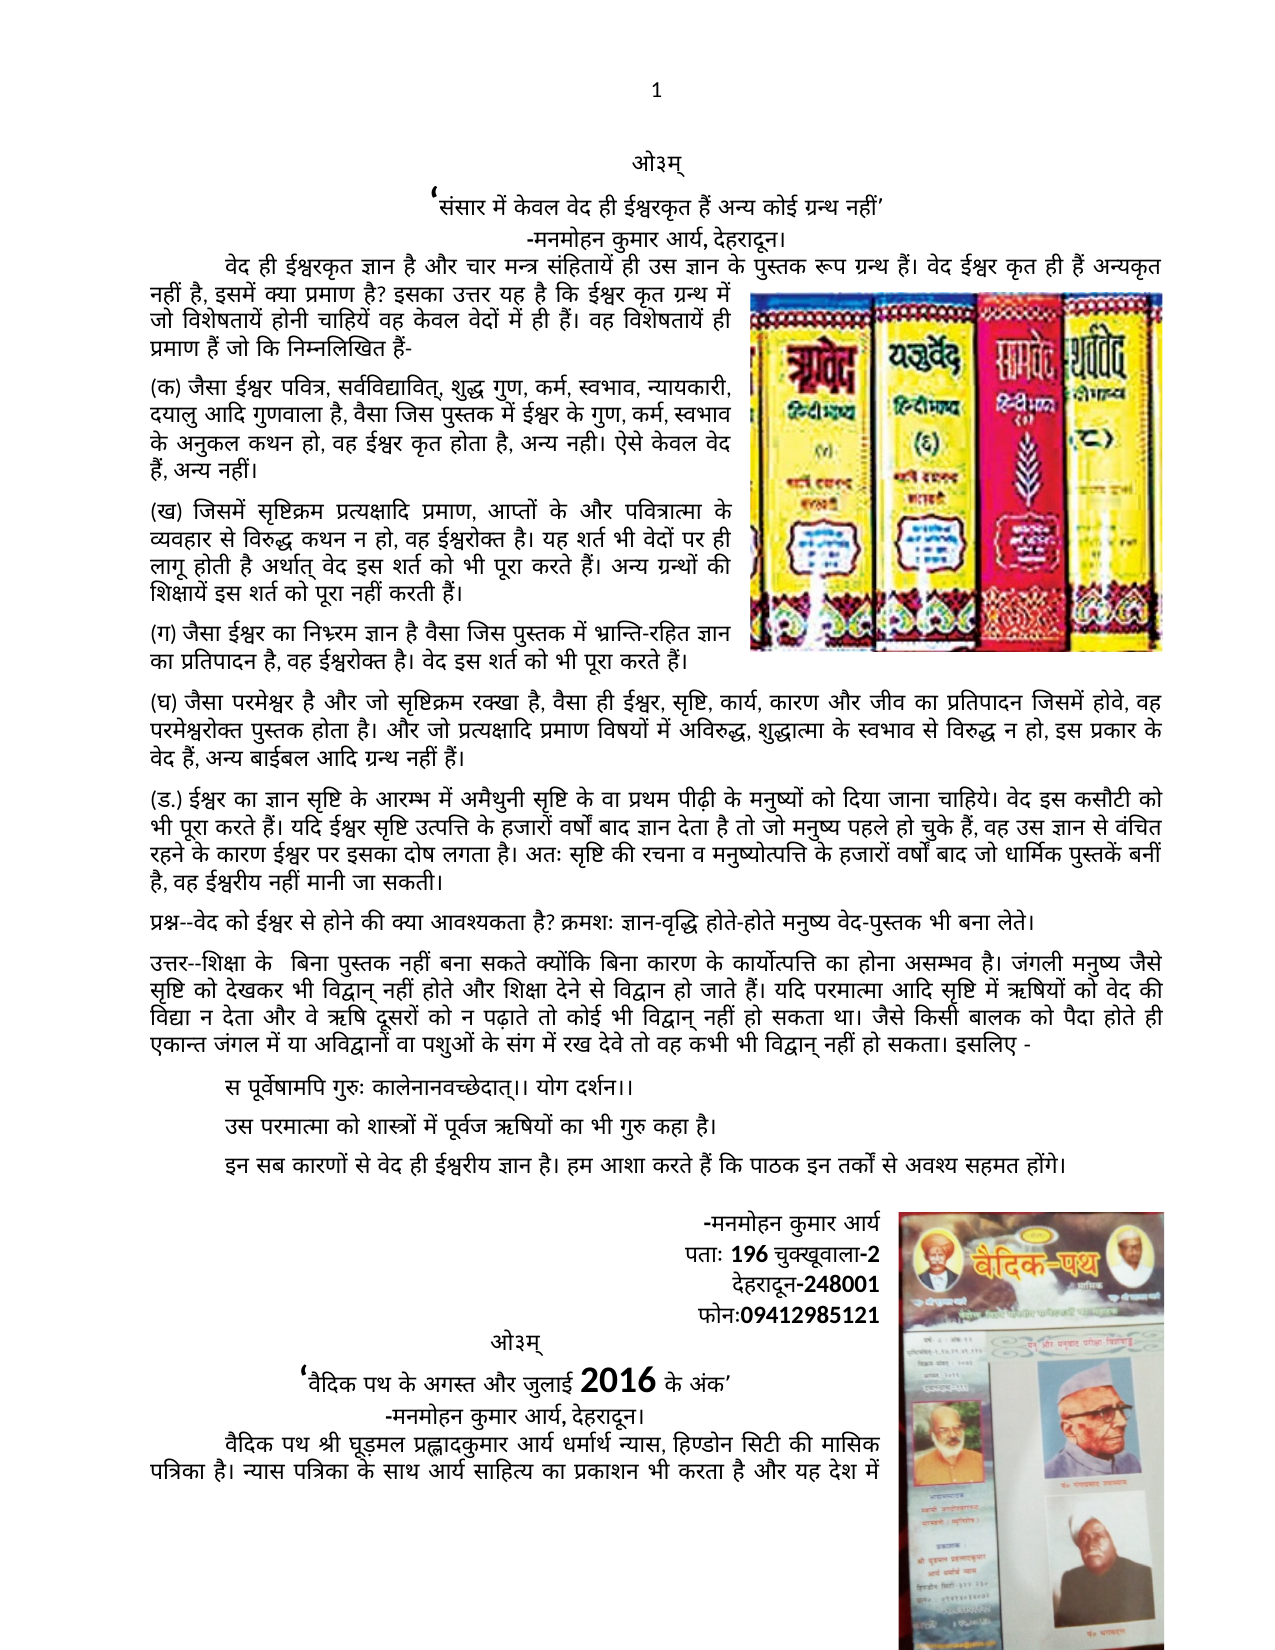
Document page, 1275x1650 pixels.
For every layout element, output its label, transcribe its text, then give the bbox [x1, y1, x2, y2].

text (घ) जैसा परमेश्वर है और जो सृष्टिक्रम रक्खा है, वैसा ही ईश्वर, सृष्टि, कार्य, कारण और जीव का प्रतिपादन जिसमें होवे, वह परमेश्वरोक्त पुस्तक होता है। और जो प्रत्यक्षादि प्रमाण विषयों में अविरुद्ध, शुद्धात्मा के स्वभाव से विरुद्ध न हो, इस प्रकार के वेद हैं, अन्य बाईबल आदि ग्रन्थ नहीं हैं। [150, 688, 1162, 772]
text (क) जैसा ईश्वर पवित्र, सर्वविद्यावित्, शुद्ध गुण, कर्म, स्वभाव, न्यायकारी, दयालु आदि गुणवाला है, वैसा जिस पुस्तक में ईश्वर के गुण, कर्म, स्वभाव के अनुकल कथन हो, वह ईश्वर कृत होता है, अन्य नही। ऐसे केवल वेद हैं, अन्य नहीं। [150, 373, 750, 485]
picture [898, 1212, 1164, 1261]
text उत्तर--शिक्षा के बिना पुस्तक नहीं बना सकते क्योंकि बिना कारण के कार्योत्पत्ति का होना असम्भव है। जंगली मनुष्य जैसे सृष्टि को देखकर भी विद्वान् नहीं होते और शिक्षा देने से विद्वान हो जाते हैं। यदि परमात्मा आदि सृष्टि में ऋषियों को वेद की विद्या न देता और वे ऋषि दूसरों को न पढ़ाते तो कोई भी विद्वान् नहीं हो सकता था। जैसे किसी बालक को पैदा होते ही एकान्त जंगल में या अविद्वानों वा पशुओं के संग में रख देवे तो वह कभी भी विद्वान् नहीं हो सकता। इसलिए - [150, 949, 1162, 1058]
text (ग) जैसा ईश्वर का निभ्र्रम ज्ञान है वैसा जिस पुस्तक में भ्रान्ति-रहित ज्ञान का प्रतिपादन है, वह ईश्वरोक्त है। वेद इस शर्त को भी पूरा करते हैं। [150, 619, 1162, 676]
text पताः 196 चुक्खूवाला-2 [150, 1238, 1162, 1268]
text ओ३म् [150, 150, 1162, 177]
text -मनमोहन कुमार आर्य, देहरादून। [150, 1402, 1162, 1430]
text प्रश्न--वेद को ईश्वर से होने की क्या आवश्यकता है? क्रमशः ज्ञान-वृद्धि होते-होते मनुष्य वेद-पुस्तक भी बना लेते। [150, 908, 1162, 936]
text वेद ही ईश्वरकृत ज्ञान है और चार मन्त्र संहितायें ही उस ज्ञान के पुस्तक रूप ग्रन्थ हैं। वेद ईश्वर कृत ही हैं अन्यकृत नहीं है, इसमें क्या प्रमाण है? इसका उत्तर यह है कि ईश्वर कृत ग्रन्थ में जो विशेषतायें होनी चाहियें वह केवल वेदों में ही हैं। वह विशेषतायें ही प्रमाण हैं जो कि निम्नलिखित हैं- [150, 253, 1162, 362]
text ‘संसार में केवल वेद ही ईश्वरकृत हैं अन्य कोई ग्रन्थ नहीं’ [150, 177, 1162, 225]
picture [750, 292, 1163, 652]
text ‘वैदिक पथ के अगस्त और जुलाई 2016 के अंक’ [150, 1356, 1162, 1402]
text देहरादून-248001 [150, 1268, 1162, 1299]
text स पूर्वेषामपि गुरुः कालेनानवच्छेदात्।। योग दर्शन।। [150, 1074, 269, 1101]
text -मनमोहन कुमार आर्य, देहरादून। [150, 225, 1162, 253]
text स पूर्वेषामपि गुरुः कालेनानवच्छेदात्।। योग दर्शन।। [255, 1074, 1162, 1101]
text उस परमात्मा को शास्त्रों में पूर्वज ऋषियों का भी गुरु कहा है। [451, 1113, 1162, 1140]
text उस परमात्मा को शास्त्रों में पूर्वज ऋषियों का भी गुरु कहा है। [150, 1113, 468, 1140]
text (ख) जिसमें सृष्टिक्रम प्रत्यक्षादि प्रमाण, आप्तों के और पवित्रात्मा के व्यवहार से विरुद्ध कथन न हो, वह ईश्वरोक्त है। यह शर्त भी वेदों पर ही लागू होती है अर्थात् वेद इस शर्त को भी पूरा करते हैं। अन्य ग्रन्थों की शिक्षायें इस शर्त को पूरा नहीं करती हैं। [150, 497, 750, 607]
text ओ३म् [150, 1329, 1162, 1356]
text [150, 1430, 1162, 1486]
text इन सब कारणों से वेद ही ईश्वरीय ज्ञान है। हम आशा करते हैं कि पाठक इन तर्कों से अवश्य सहमत होंगे। [150, 1153, 1162, 1179]
text फोनः09412985121 [150, 1299, 1162, 1329]
text (ड.) ईश्वर का ज्ञान सृष्टि के आरम्भ में अमैथुनी सृष्टि के वा प्रथम पीढ़ी के मनुष्यों को दिया जाना चाहिये। वेद इस कसौटी को भी पूरा करते हैं। यदि ईश्वर सृष्टि उत्पत्ति के हजारों वर्षों बाद ज्ञान देता है तो जो मनुष्य पहले हो चुके हैं, वह उस ज्ञान से वंचित रहने के कारण ईश्वर पर इसका दोष लगता है। अतः सृष्टि की रचना व मनुष्योत्पत्ति के हजारों वर्षों बाद जो धार्मिक पुस्तकें बनीं है, वह ईश्वरीय नहीं मानी जा सकती। [150, 785, 1162, 896]
text -मनमोहन कुमार आर्य [150, 1207, 1162, 1238]
